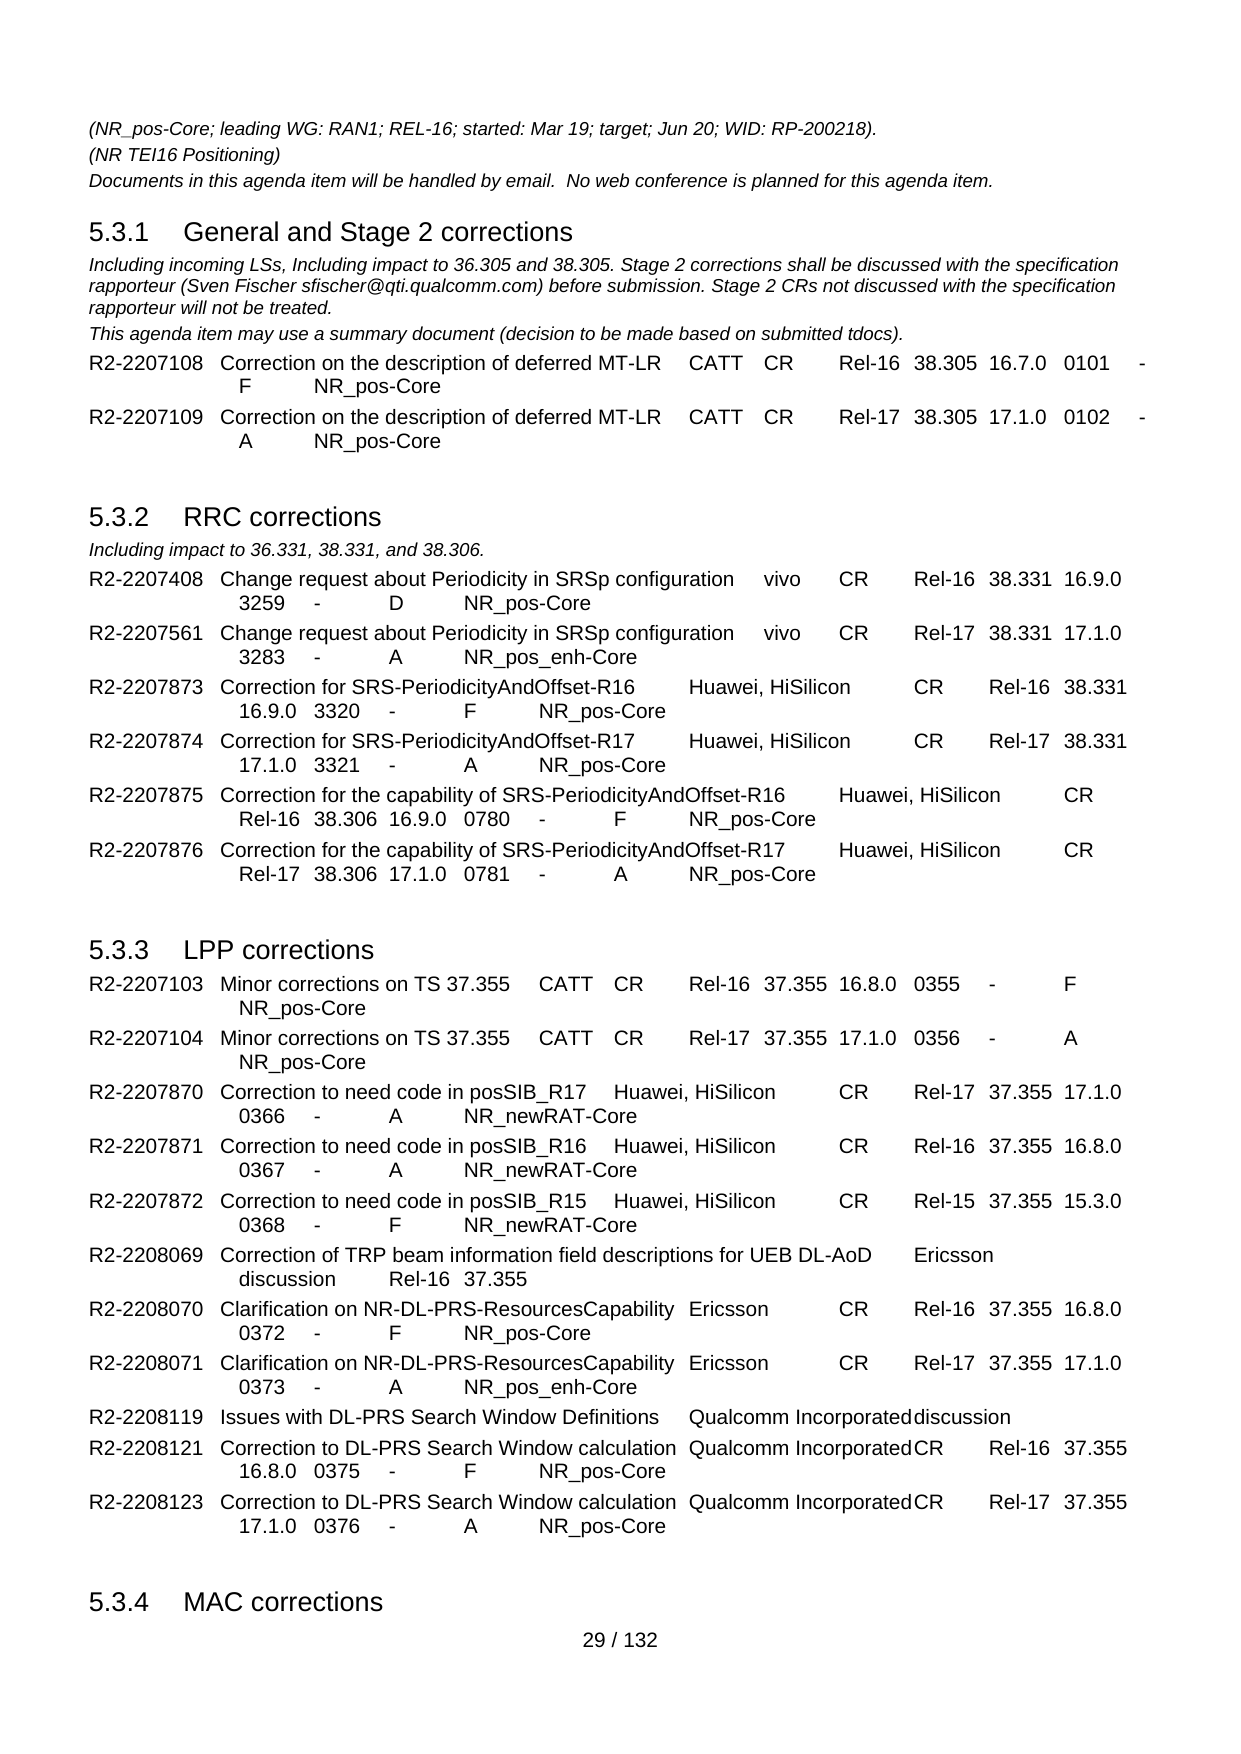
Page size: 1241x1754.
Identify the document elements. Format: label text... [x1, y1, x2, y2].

subtitle 5.3.4 MAC corrections [89, 1586, 1152, 1618]
title R2-2207103 Minor corrections on TS 37.355 CATT CR Rel-16 37.355 16.8.0 0355 - F NR_pos-Core [89, 972, 1152, 1020]
text This agenda item may use a summary document (decision to be made based on submitted tdocs). [89, 322, 1152, 344]
text Including incoming LSs, Including impact to 36.305 and 38.305. Stage 2 corrections shall be discussed with the specification rapporteur (Sven Fischer sfischer@qti.qualcomm.com) before submission. Stage 2 CRs not discussed with the specification rapporteur will not be treated. [89, 254, 1152, 318]
subtitle 5.3.1 General and Stage 2 corrections [89, 216, 1152, 247]
title R2-2208123 Correction to DL-PRS Search Window calculation Qualcomm Incorporated CR Rel-17 37.355 17.1.0 0376 - A NR_pos-Core [89, 1489, 1152, 1537]
title R2-2208070 Clarification on NR-DL-PRS-ResourcesCapability Ericsson CR Rel-16 37.355 16.8.0 0372 - F NR_pos-Core [89, 1297, 1152, 1345]
title R2-2208121 Correction to DL-PRS Search Window calculation Qualcomm Incorporated CR Rel-16 37.355 16.8.0 0375 - F NR_pos-Core [89, 1435, 1152, 1483]
title R2-2208071 Clarification on NR-DL-PRS-ResourcesCapability Ericsson CR Rel-17 37.355 17.1.0 0373 - A NR_pos_enh-Core [89, 1351, 1152, 1399]
subtitle 5.3.2 RRC corrections [89, 501, 1152, 533]
title R2-2207872 Correction to need code in posSIB_R15 Huawei, HiSilicon CR Rel-15 37.355 15.3.0 0368 - F NR_newRAT-Core [89, 1188, 1152, 1236]
text Including impact to 36.331, 38.331, and 38.306. [89, 539, 1152, 560]
title R2-2208119 Issues with DL-PRS Search Window Definitions Qualcomm Incorporated discussion [89, 1405, 1152, 1429]
title R2-2207873 Correction for SRS-PeriodicityAndOffset-R16 Huawei, HiSilicon CR Rel-16 38.331 16.9.0 3320 - F NR_pos-Core [89, 675, 1152, 723]
title R2-2207108 Correction on the description of deferred MT-LR CATT CR Rel-16 38.305 16.7.0 0101 - F NR_pos-Core [89, 350, 1152, 398]
title R2-2207109 Correction on the description of deferred MT-LR CATT CR Rel-17 38.305 17.1.0 0102 - A NR_pos-Core [89, 404, 1152, 452]
title R2-2207876 Correction for the capability of SRS-PeriodicityAndOffset-R17 Huawei, HiSilicon CR Rel-17 38.306 17.1.0 0781 - A NR_pos-Core [89, 837, 1152, 885]
text (NR_pos-Core; leading WG: RAN1; REL-16; started: Mar 19; target; Jun 20; WID: RP-200218). [89, 118, 1152, 140]
title R2-2207875 Correction for the capability of SRS-PeriodicityAndOffset-R16 Huawei, HiSilicon CR Rel-16 38.306 16.9.0 0780 - F NR_pos-Core [89, 783, 1152, 831]
title R2-2207874 Correction for SRS-PeriodicityAndOffset-R17 Huawei, HiSilicon CR Rel-17 38.331 17.1.0 3321 - A NR_pos-Core [89, 729, 1152, 777]
title R2-2207870 Correction to need code in posSIB_R17 Huawei, HiSilicon CR Rel-17 37.355 17.1.0 0366 - A NR_newRAT-Core [89, 1080, 1152, 1128]
title R2-2207408 Change request about Periodicity in SRSp configuration vivo CR Rel-16 38.331 16.9.0 3259 - D NR_pos-Core [89, 567, 1152, 614]
title R2-2207871 Correction to need code in posSIB_R16 Huawei, HiSilicon CR Rel-16 37.355 16.8.0 0367 - A NR_newRAT-Core [89, 1134, 1152, 1182]
title R2-2207104 Minor corrections on TS 37.355 CATT CR Rel-17 37.355 17.1.0 0356 - A NR_pos-Core [89, 1026, 1152, 1074]
title R2-2208069 Correction of TRP beam information field descriptions for UEB DL-AoD Ericsson discussion Rel-16 37.355 [89, 1243, 1152, 1291]
subtitle 5.3.3 LPP corrections [89, 934, 1152, 966]
title R2-2207561 Change request about Periodicity in SRSp configuration vivo CR Rel-17 38.331 17.1.0 3283 - A NR_pos_enh-Core [89, 621, 1152, 669]
text (NR TEI16 Positioning) [89, 144, 1152, 165]
text Documents in this agenda item will be handled by email. No web conference is planned for this agenda item. [89, 169, 1152, 191]
